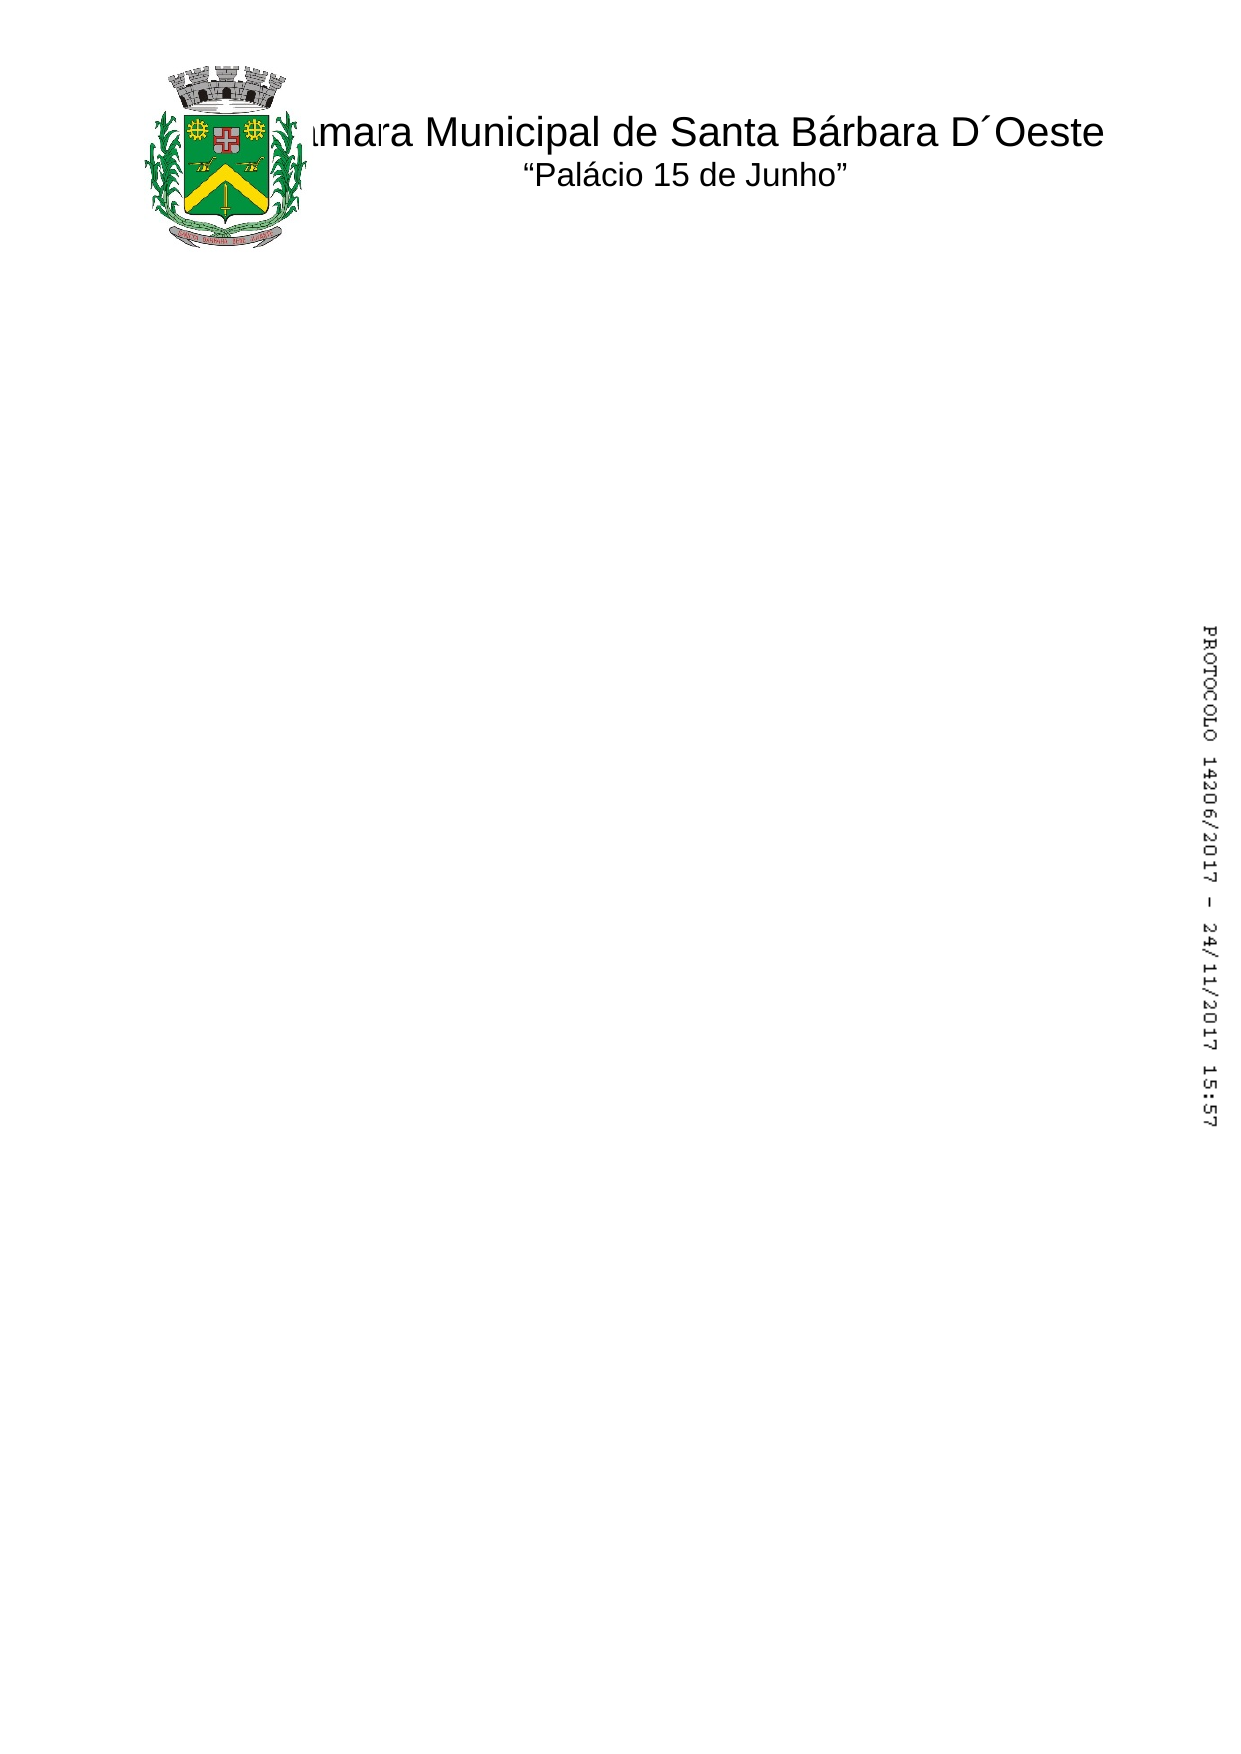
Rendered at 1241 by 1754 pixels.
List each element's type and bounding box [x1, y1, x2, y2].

picture [1177, 623, 1241, 1131]
picture [144, 66, 314, 255]
